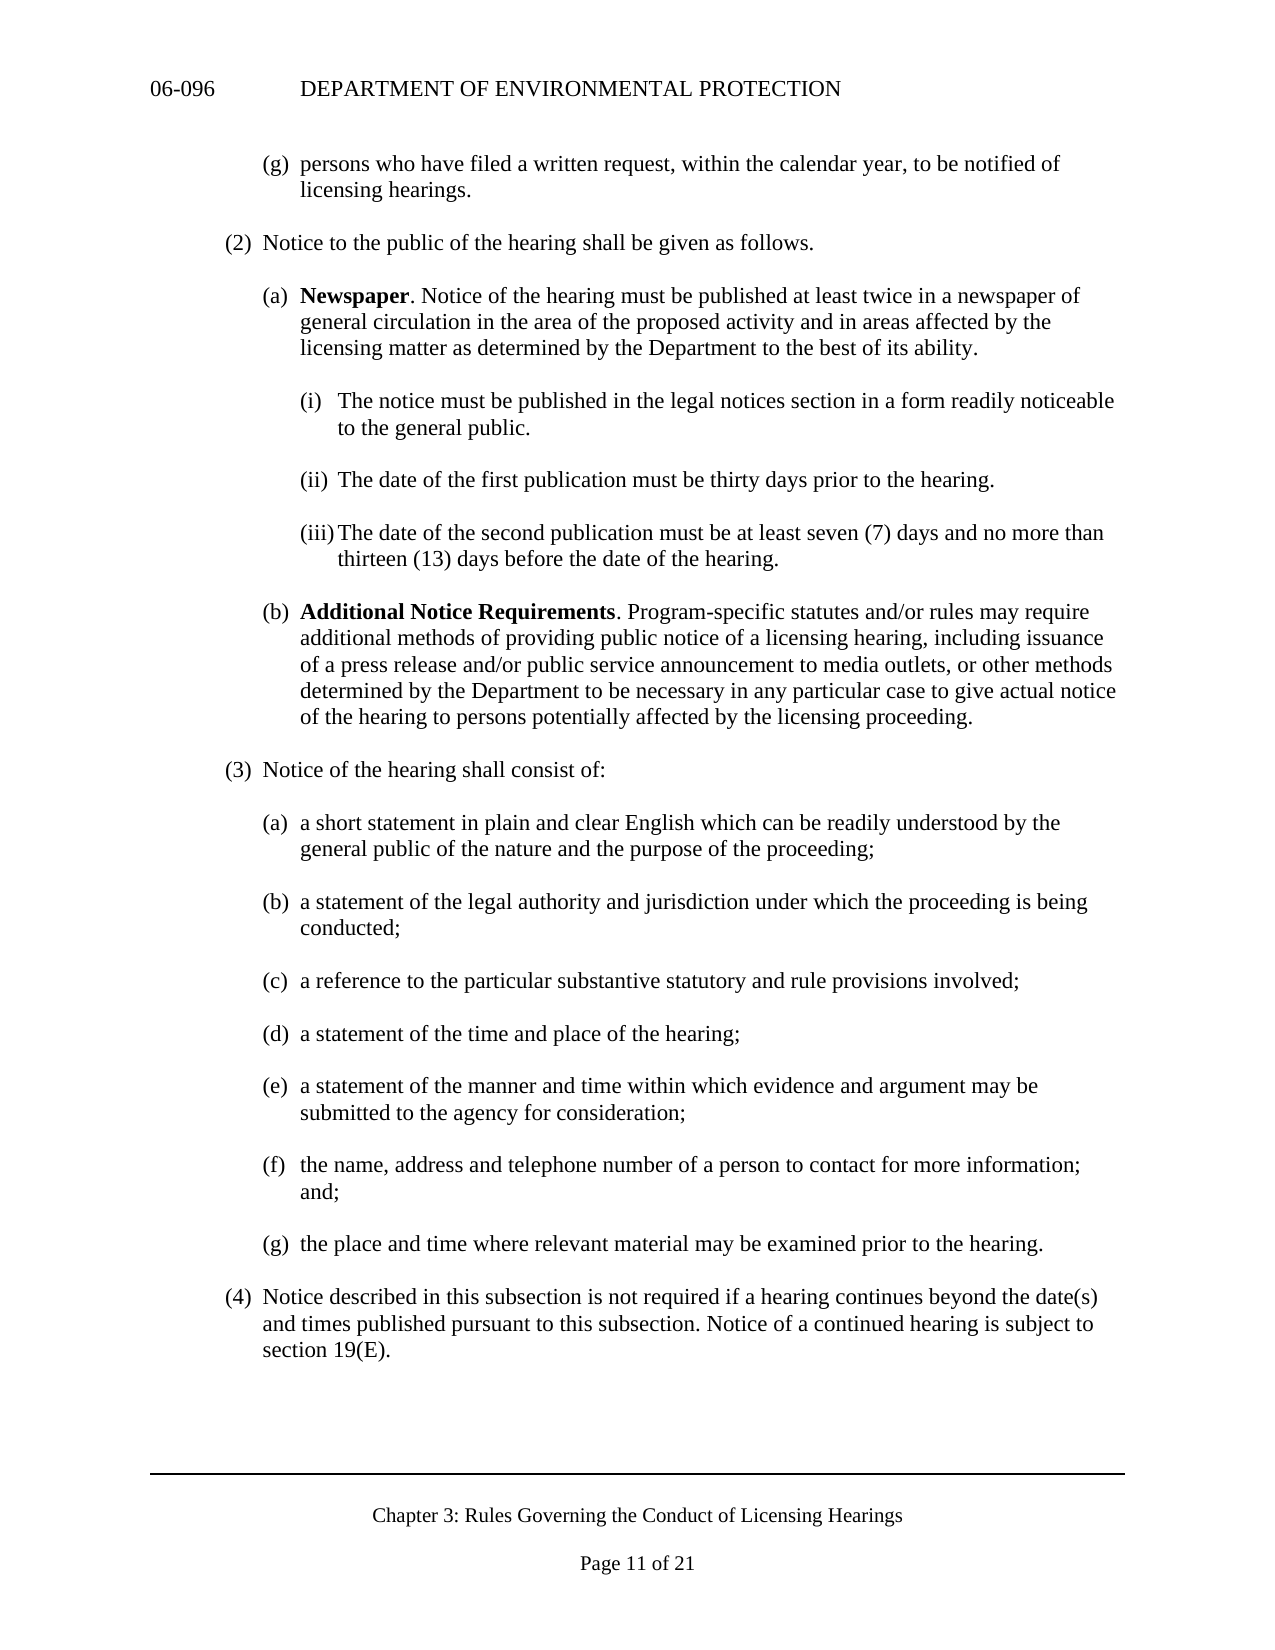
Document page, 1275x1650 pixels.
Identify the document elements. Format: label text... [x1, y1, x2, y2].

text (4) Notice described in this subsection is not required if a hearing continues beyond the date(s) and times published pursuant to this subsection. Notice of a continued hearing is subject to section 19(E). [225, 1283, 1125, 1362]
text (b) Additional Notice Requirements. Program-specific statutes and/or rules may require additional methods of providing public notice of a licensing hearing, including issuance of a press release and/or public service announcement to media outlets, or other methods determined by the Department to be necessary in any particular case to give actual notice of the hearing to persons potentially affected by the licensing proceeding. [262, 598, 1125, 730]
text (d) a statement of the time and place of the hearing; [262, 1020, 1125, 1046]
text (a) a short statement in plain and clear English which can be readily understood by the general public of the nature and the purpose of the proceeding; [262, 809, 1125, 862]
text (c) a reference to the particular substantive statutory and rule provisions involved; [262, 967, 1125, 993]
text (f) the name, address and telephone number of a person to contact for more information; and; [262, 1151, 1125, 1204]
text (e) a statement of the manner and time within which evidence and argument may be submitted to the agency for consideration; [262, 1072, 1125, 1125]
text (ii) The date of the first publication must be thirty days prior to the hearing. [300, 466, 1125, 493]
text (g) persons who have filed a written request, within the calendar year, to be notified of licensing hearings. [262, 150, 1125, 203]
text (3) Notice of the hearing shall consist of: [225, 756, 1125, 782]
text (b) a statement of the legal authority and jurisdiction under which the proceeding is being conducted; [262, 888, 1125, 941]
text (g) the place and time where relevant material may be examined prior to the hearing. [262, 1231, 1125, 1257]
text (iii) The date of the second publication must be at least seven (7) days and no more than thirteen (13) days before the date of the hearing. [300, 519, 1125, 572]
text (i) The notice must be published in the legal notices section in a form readily noticeable to the general public. [300, 387, 1125, 440]
text (a) Newspaper. Notice of the hearing must be published at least twice in a newspaper of general circulation in the area of the proposed activity and in areas affected by the licensing matter as determined by the Department to the best of its ability. [262, 282, 1125, 361]
text (2) Notice to the public of the hearing shall be given as follows. [225, 229, 1125, 255]
